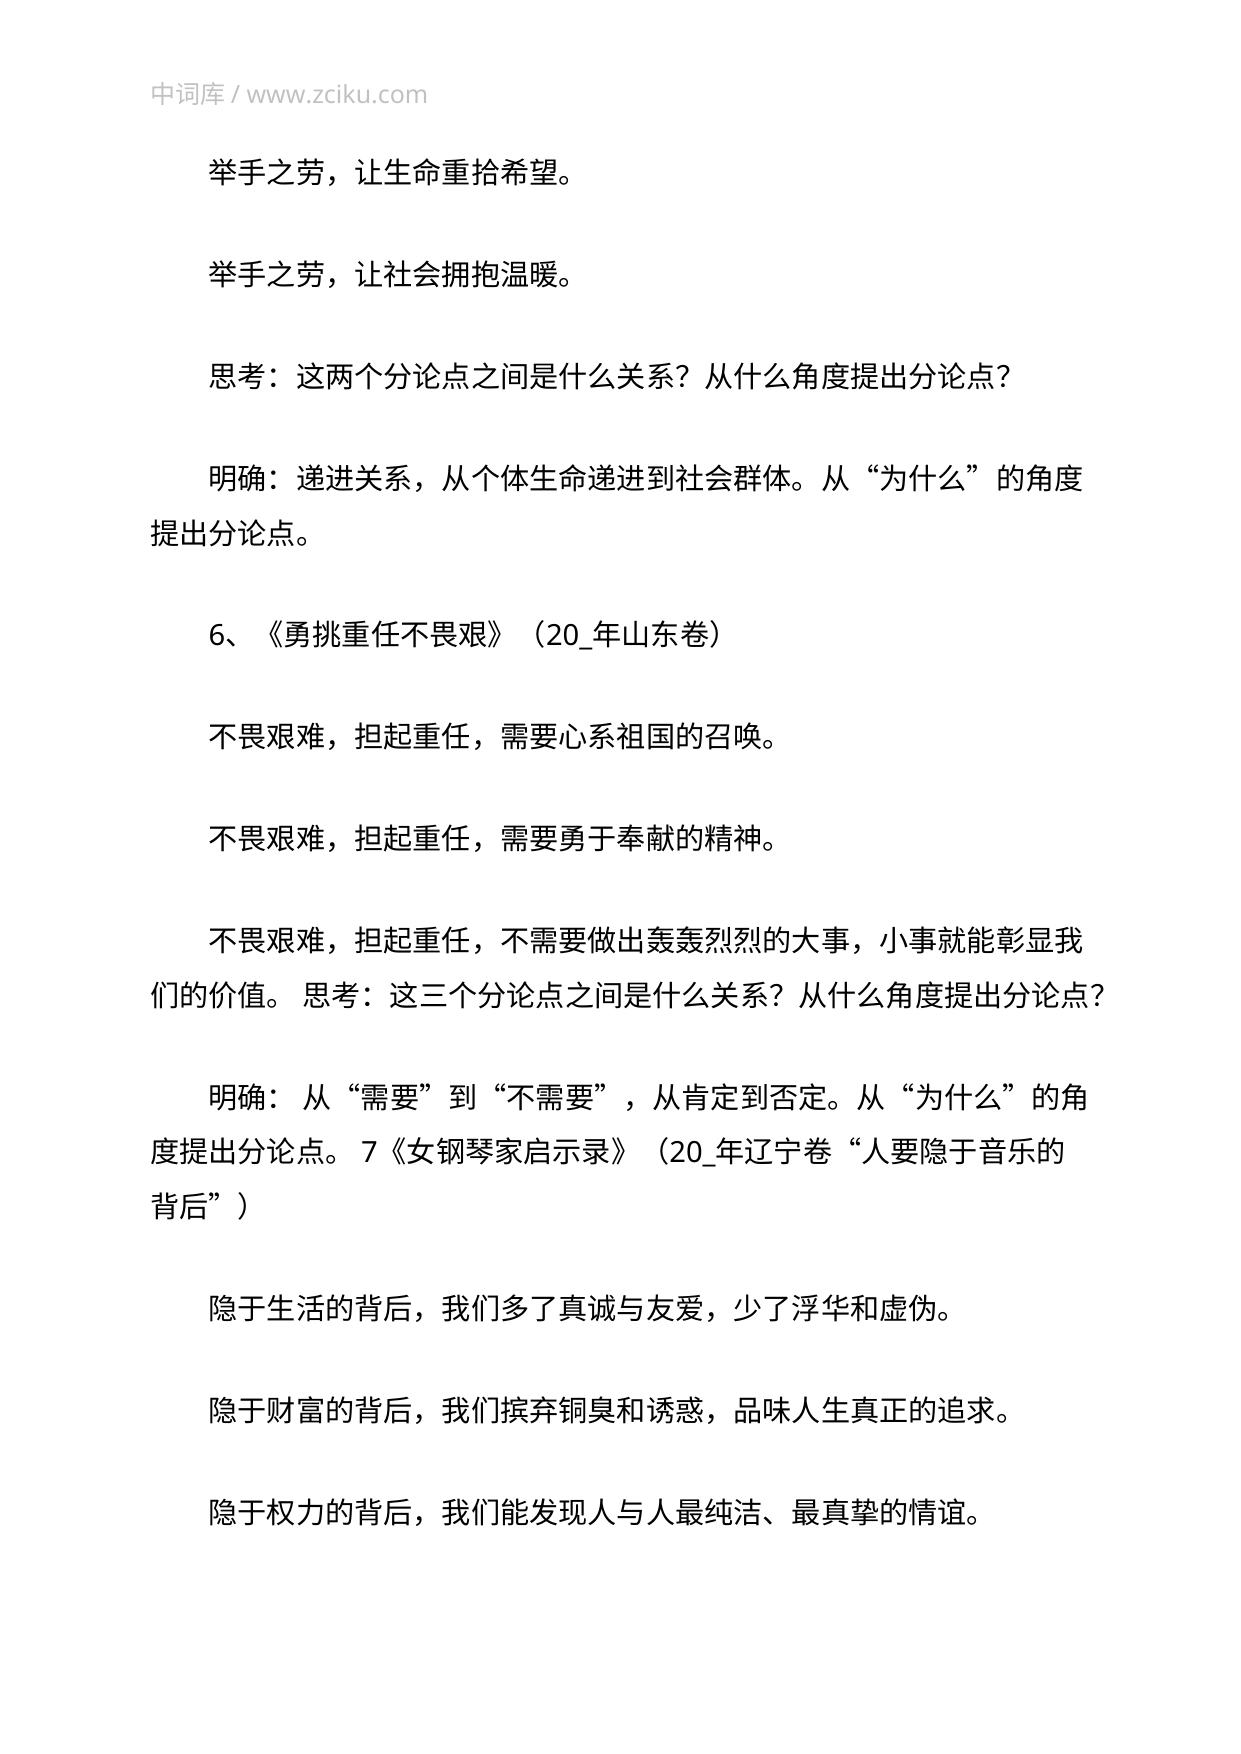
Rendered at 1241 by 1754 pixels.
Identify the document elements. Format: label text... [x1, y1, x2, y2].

text 隐于权力的背后，我们能发现人与人最纯洁、最真挚的情谊。 [150, 1489, 1090, 1532]
text 6、《勇挑重任不畏艰》（20_年山东卷） [150, 612, 1090, 654]
text 举手之劳，让生命重拾希望。 [150, 150, 1090, 192]
text 不畏艰难，担起重任，需要勇于奉献的精神。 [150, 816, 1090, 858]
text 隐于财富的背后，我们摈弃铜臭和诱惑，品味人生真正的追求。 [150, 1388, 1090, 1430]
text 明确： 从“需要”到“不需要”，从肯定到否定。从“为什么”的角度提出分论点。 7《女钢琴家启示录》（20_年辽宁卷“人要隐于音乐的背后”） [150, 1074, 1090, 1226]
text 明确：递进关系，从个体生命递进到社会群体。从“为什么”的角度提出分论点。 [150, 455, 1090, 552]
text 不畏艰难，担起重任，需要心系祖国的召唤。 [150, 714, 1090, 756]
text 举手之劳，让社会拥抱温暖。 [150, 252, 1090, 294]
text 思考：这两个分论点之间是什么关系？从什么角度提出分论点？ [150, 353, 1090, 396]
text 隐于生活的背后，我们多了真诚与友爱，少了浮华和虚伪。 [150, 1286, 1090, 1328]
text 不畏艰难，担起重任，不需要做出轰轰烈烈的大事，小事就能彰显我们的价值。 思考：这三个分论点之间是什么关系？从什么角度提出分论点？ [150, 917, 1090, 1015]
